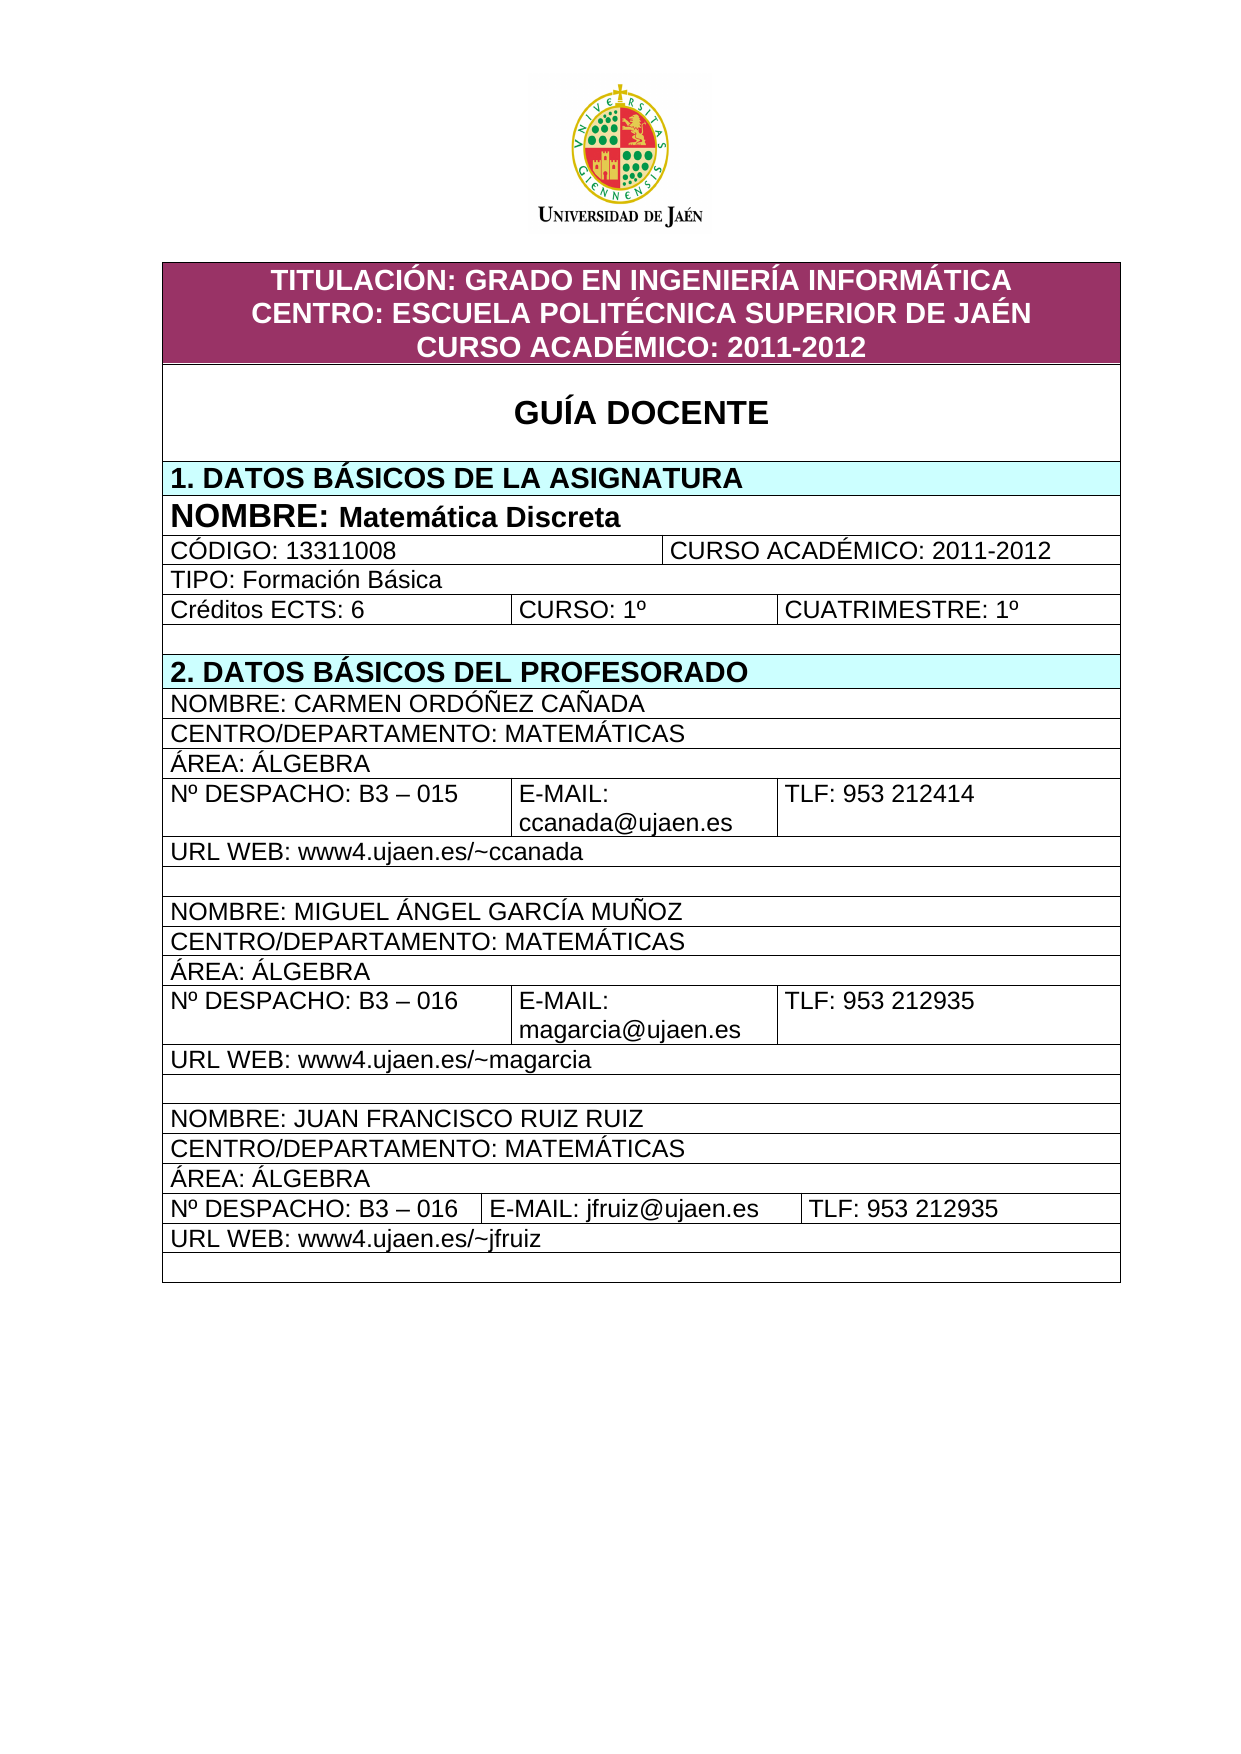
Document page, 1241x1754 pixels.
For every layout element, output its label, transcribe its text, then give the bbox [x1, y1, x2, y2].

table_cell E-MAIL: ccanada@ujaen.es [512, 779, 777, 836]
table_cell CUATRIMESTRE: 1º [778, 595, 1120, 624]
table_cell GUÍA DOCENTE [163, 365, 1120, 461]
table_cell TLF: 953 212414 [778, 779, 1120, 836]
table_cell NOMBRE: JUAN FRANCISCO RUIZ RUIZ [163, 1104, 1120, 1133]
picture [527, 73, 713, 234]
table_cell Nº DESPACHO: B3 – 016 [163, 1194, 481, 1222]
table_cell NOMBRE: Matemática Discreta [163, 496, 1120, 534]
table_cell Nº DESPACHO: B3 – 016 [163, 986, 511, 1044]
table_cell CURSO ACADÉMICO: 2011-2012 [663, 536, 1120, 564]
table_cell E-MAIL: jfruiz@ujaen.es [482, 1194, 801, 1222]
table_cell ÁREA: ÁLGEBRA [163, 1164, 1120, 1193]
table_cell CURSO: 1º [512, 595, 777, 624]
table_cell URL WEB: www4.ujaen.es/~jfruiz [163, 1224, 1120, 1252]
table_cell URL WEB: www4.ujaen.es/~ccanada [163, 837, 1120, 866]
table_cell [163, 625, 1120, 654]
table_cell NOMBRE: MIGUEL ÁNGEL GARCÍA MUÑOZ [163, 897, 1120, 926]
table_cell Créditos ECTS: 6 [163, 595, 511, 624]
table_cell CENTRO/DEPARTAMENTO: MATEMÁTICAS [163, 927, 1120, 955]
table_cell TIPO: Formación Básica [163, 565, 1120, 594]
table_cell CÓDIGO: 13311008 [163, 536, 662, 564]
table_header TITULACIÓN: GRADO EN INGENIERÍA INFORMÁTICA CENTRO: ESCUELA POLITÉCNICA SUPERIOR DE JAÉN CURSO ACADÉMICO: 2011-2012 [163, 263, 1120, 363]
table_cell CENTRO/DEPARTAMENTO: MATEMÁTICAS [163, 1134, 1120, 1163]
table_cell [163, 1253, 1120, 1282]
table_cell [163, 1075, 1120, 1103]
table_cell NOMBRE: CARMEN ORDÓÑEZ CAÑADA [163, 689, 1120, 718]
table_cell CENTRO/DEPARTAMENTO: MATEMÁTICAS [163, 719, 1120, 748]
table_cell Nº DESPACHO: B3 – 015 [163, 779, 511, 836]
table_cell URL WEB: www4.ujaen.es/~magarcia [163, 1045, 1120, 1073]
table_cell ÁREA: ÁLGEBRA [163, 749, 1120, 778]
table_cell TLF: 953 212935 [778, 986, 1120, 1044]
table_cell [163, 867, 1120, 896]
table_cell ÁREA: ÁLGEBRA [163, 956, 1120, 985]
table_cell 1. DATOS BÁSICOS DE LA ASIGNATURA [163, 462, 1120, 495]
table_cell 2. DATOS BÁSICOS DEL PROFESORADO [163, 655, 1120, 688]
table_cell E-MAIL: magarcia@ujaen.es [512, 986, 777, 1044]
table_cell TLF: 953 212935 [802, 1194, 1120, 1222]
